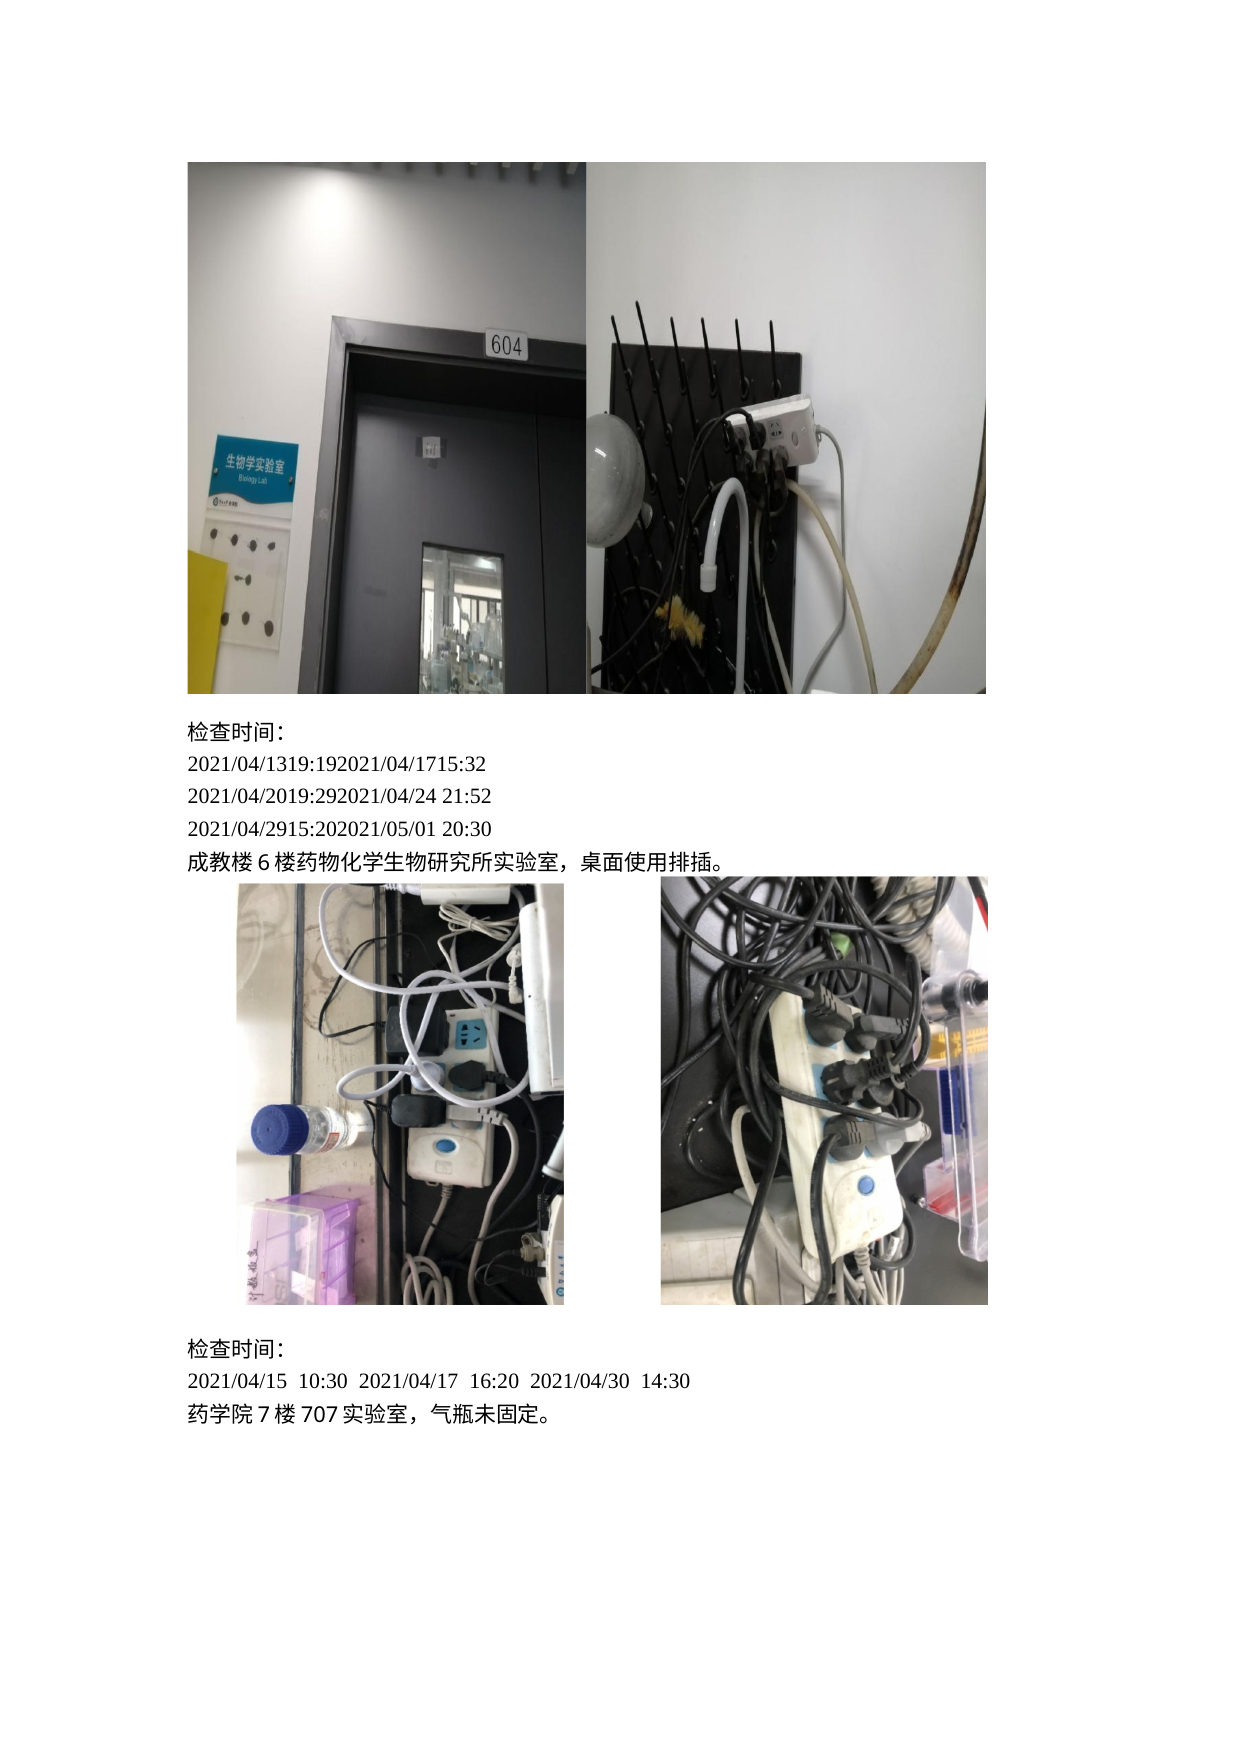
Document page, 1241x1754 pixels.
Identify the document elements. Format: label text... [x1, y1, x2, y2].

text 2021/04/2915:202021/05/01 20:30 [187, 812, 1053, 844]
text 检查时间： [187, 1332, 1053, 1364]
picture [237, 884, 563, 1305]
text 成教楼6楼药物化学生物研究所实验室，桌面使用排插。 [187, 844, 1053, 877]
picture [661, 877, 988, 1305]
text 2021/04/1319:192021/04/1715:32 [187, 747, 1053, 779]
text 检查时间： [187, 714, 1053, 747]
text 2021/04/15 10:30 2021/04/17 16:20 2021/04/30 14:30 [187, 1364, 1053, 1397]
text 2021/04/2019:292021/04/24 21:52 [187, 779, 1053, 812]
picture [187, 162, 986, 694]
text 药学院7楼707实验室，气瓶未固定。 [187, 1397, 1053, 1429]
